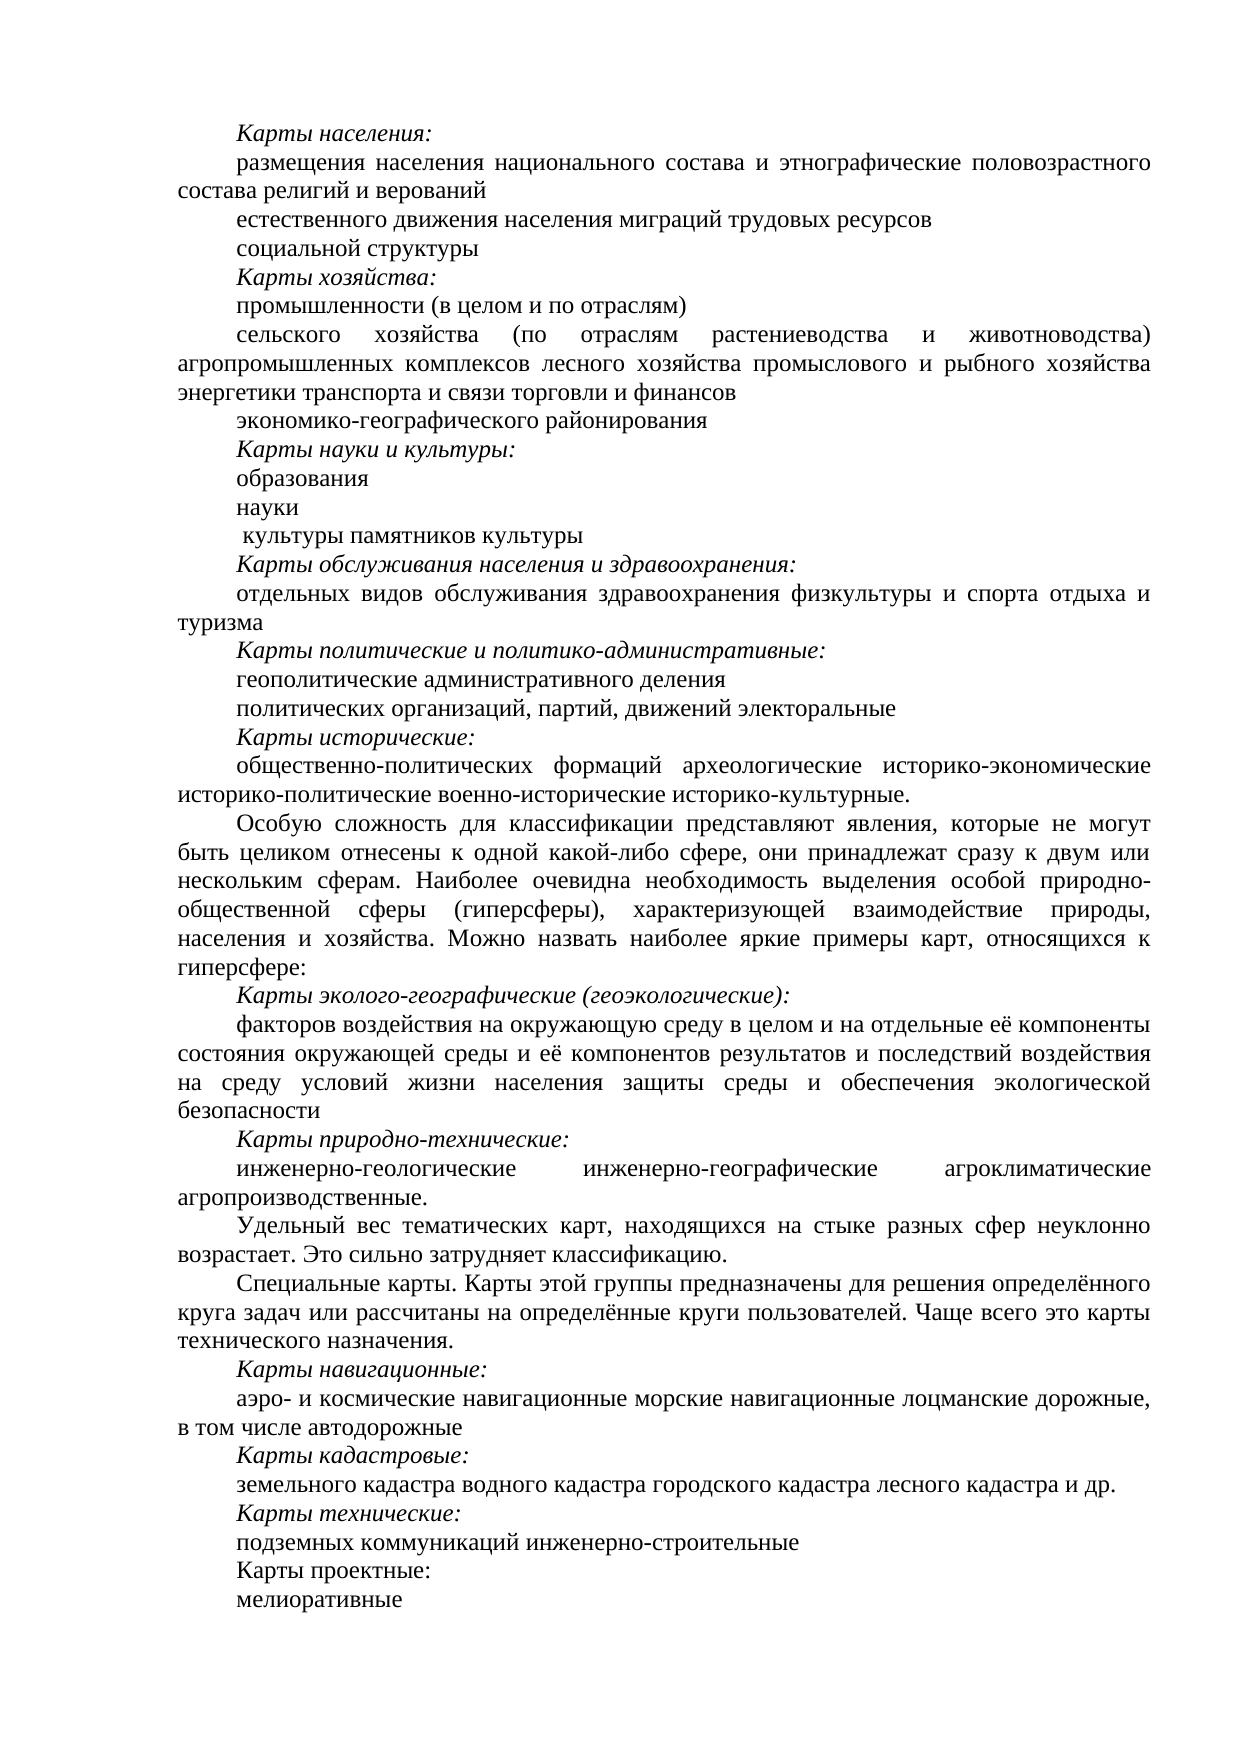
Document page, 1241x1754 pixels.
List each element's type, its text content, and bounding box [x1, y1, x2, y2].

text отдельных видов обслуживания здравоохранения физкультуры и спорта отдыха и туризма [177, 578, 1152, 636]
text геополитические административного деления [177, 664, 1152, 693]
text инженерно-геологические инженерно-географические агроклиматические агропроизводственные. [177, 1153, 1152, 1211]
text мелиоративные [177, 1584, 1152, 1613]
text Карты науки и культуры: [177, 434, 1152, 463]
text науки [177, 492, 1152, 521]
text Особую сложность для классификации представляют явления, которые не могут быть целиком отнесены к одной какой-либо сфере, они принадлежат сразу к двум или нескольким сферам. Наиболее очевидна необходимость выделения особой природно-общественной сферы (гиперсферы), характеризующей взаимодействие природы, населения и хозяйства. Можно назвать наиболее яркие примеры карт, относящихся к гиперсфере: [177, 808, 1152, 981]
text размещения населения национального состава и этнографические половозрастного состава религий и верований [177, 147, 1152, 204]
text Карты проектные: [177, 1556, 1152, 1584]
text общественно-политических формаций археологические историко-экономические историко-политические военно-исторические историко-культурные. [177, 751, 1152, 808]
text Карты исторические: [177, 722, 1152, 751]
text культуры памятников культуры [177, 521, 1152, 549]
text Удельный вес тематических карт, находящихся на стыке разных сфер неуклонно возрастает. Это сильно затрудняет классификацию. [177, 1211, 1152, 1268]
text образования [177, 463, 1152, 492]
text Карты технические: [177, 1498, 1152, 1527]
text земельного кадастра водного кадастра городского кадастра лесного кадастра и др. [177, 1469, 1152, 1498]
text аэро- и космические навигационные морские навигационные лоцманские дорожные, в том числе автодорожные [177, 1383, 1152, 1441]
text факторов воздействия на окружающую среду в целом и на отдельные её компоненты состояния окружающей среды и её компонентов результатов и последствий воздействия на среду условий жизни населения защиты среды и обеспечения экологической безопасности [177, 1009, 1152, 1124]
text подземных коммуникаций инженерно-строительные [177, 1527, 1152, 1556]
text Карты населения: [177, 118, 1152, 147]
text Карты навигационные: [177, 1354, 1152, 1383]
text естественного движения населения миграций трудовых ресурсов [177, 204, 1152, 233]
text сельского хозяйства (по отраслям растениеводства и животноводства) агропромышленных комплексов лесного хозяйства промыслового и рыбного хозяйства энергетики транспорта и связи торговли и финансов [177, 319, 1152, 406]
text промышленности (в целом и по отраслям) [177, 291, 1152, 319]
text Карты природно-технические: [177, 1124, 1152, 1153]
text экономико-географического районирования [177, 406, 1152, 434]
text Карты политические и политико-административные: [177, 636, 1152, 664]
text политических организаций, партий, движений электоральные [177, 693, 1152, 722]
text Карты кадастровые: [177, 1441, 1152, 1469]
text Карты обслуживания населения и здравоохранения: [177, 549, 1152, 578]
text Карты хозяйства: [177, 262, 1152, 291]
text Карты эколого-географические (геоэкологические): [177, 981, 1152, 1009]
text Специальные карты. Карты этой группы предназначены для решения определённого круга задач или рассчитаны на определённые круги пользователей. Чаще всего это карты технического назначения. [177, 1268, 1152, 1354]
text социальной структуры [177, 233, 1152, 262]
